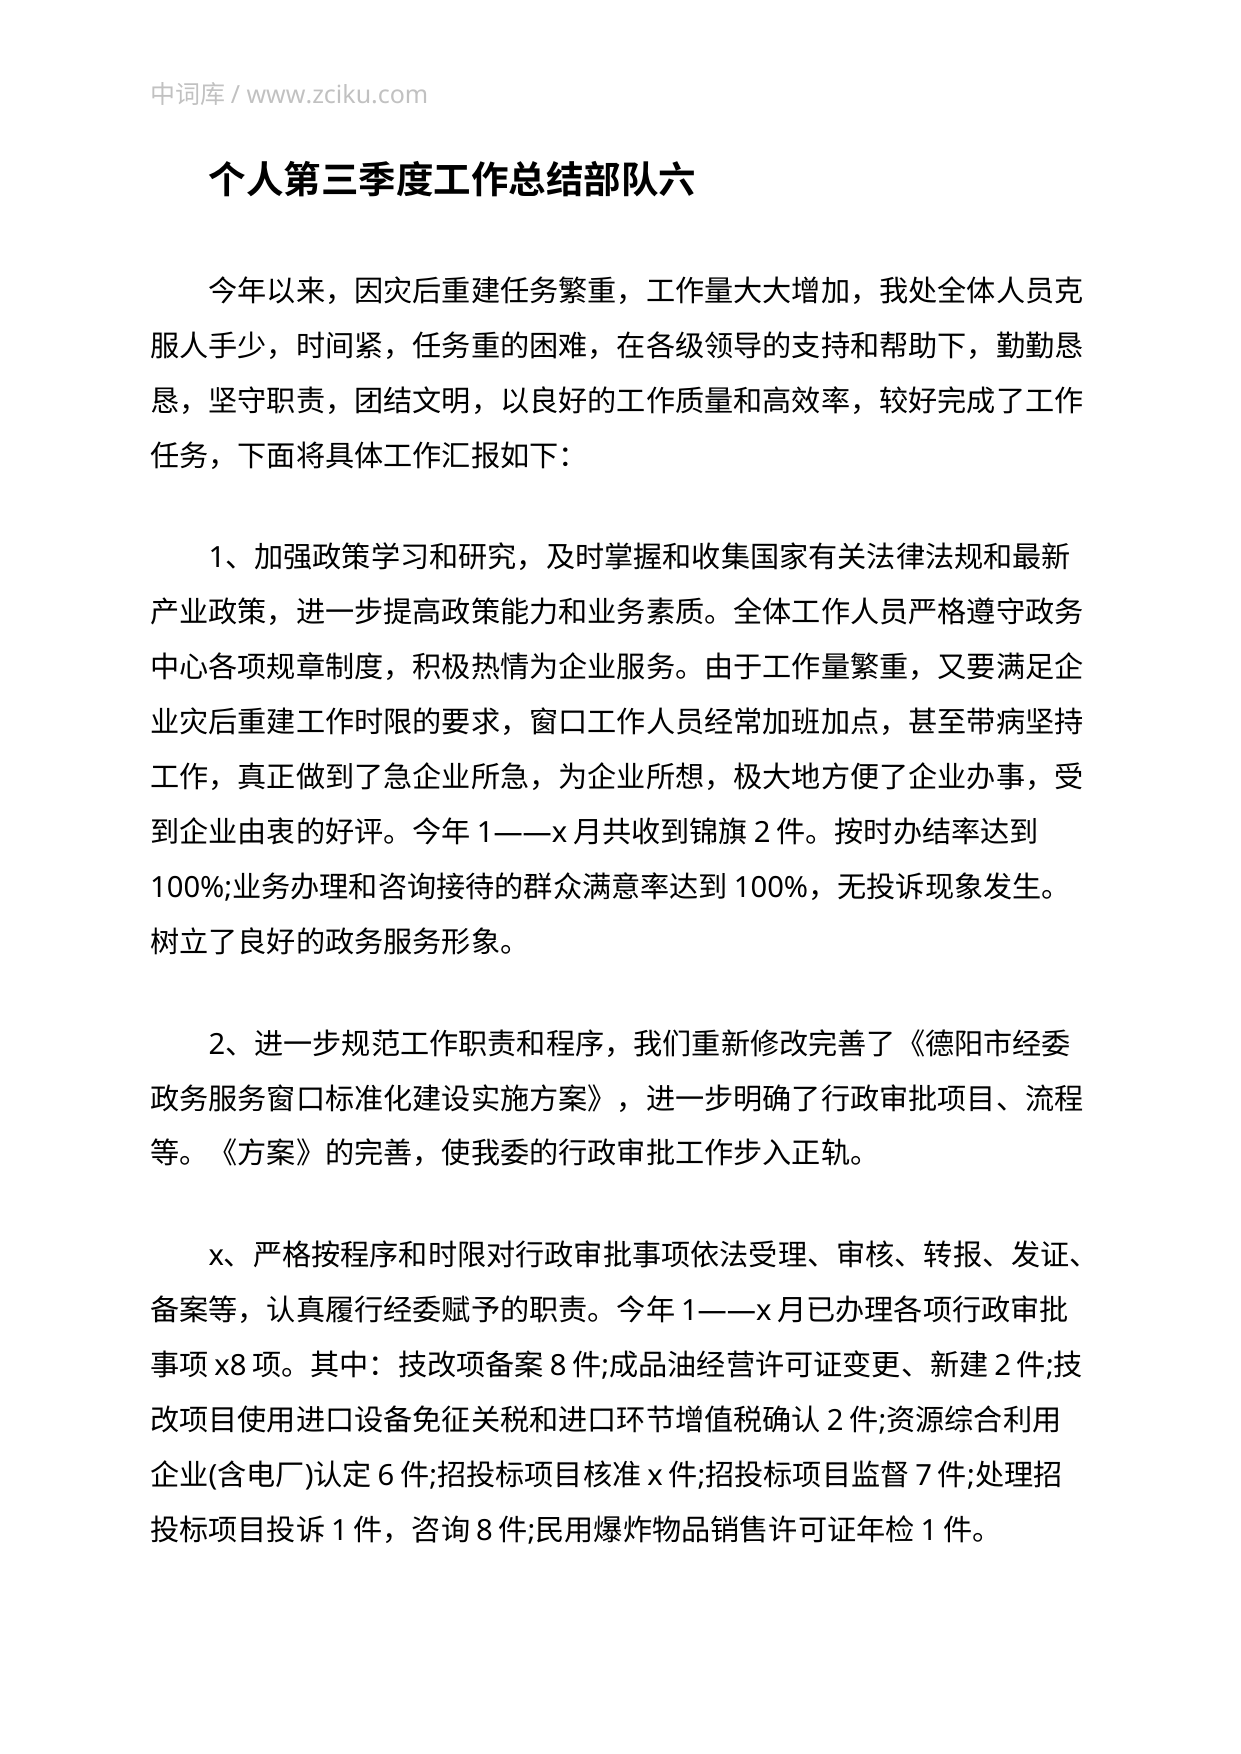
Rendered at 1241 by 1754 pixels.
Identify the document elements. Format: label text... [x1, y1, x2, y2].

text 今年以来，因灾后重建任务繁重，工作量大大增加，我处全体人员克服人手少，时间紧，任务重的困难，在各级领导的支持和帮助下，勤勤恳恳，坚守职责，团结文明，以良好的工作质量和高效率，较好完成了工作任务，下面将具体工作汇报如下： [150, 267, 1090, 474]
text 个人第三季度工作总结部队六 [150, 150, 1090, 204]
text 1、加强政策学习和研究，及时掌握和收集国家有关法律法规和最新产业政策，进一步提高政策能力和业务素质。全体工作人员严格遵守政务中心各项规章制度，积极热情为企业服务。由于工作量繁重，又要满足企业灾后重建工作时限的要求，窗口工作人员经常加班加点，甚至带病坚持工作，真正做到了急企业所急，为企业所想，极大地方便了企业办事，受到企业由衷的好评。今年1——x月共收到锦旗2件。按时办结率达到100%;业务办理和咨询接待的群众满意率达到100%，无投诉现象发生。树立了良好的政务服务形象。 [150, 534, 1090, 961]
text x、严格按程序和时限对行政审批事项依法受理、审核、转报、发证、备案等，认真履行经委赋予的职责。今年1——x月已办理各项行政审批事项x8项。其中：技改项备案8件;成品油经营许可证变更、新建2件;技改项目使用进口设备免征关税和进口环节增值税确认2件;资源综合利用企业(含电厂)认定6件;招投标项目核准x件;招投标项目监督7件;处理招投标项目投诉1件，咨询8件;民用爆炸物品销售许可证年检1件。 [150, 1232, 1090, 1549]
text 2、进一步规范工作职责和程序，我们重新修改完善了《德阳市经委政务服务窗口标准化建设实施方案》，进一步明确了行政审批项目、流程等。《方案》的完善，使我委的行政审批工作步入正轨。 [150, 1020, 1090, 1172]
